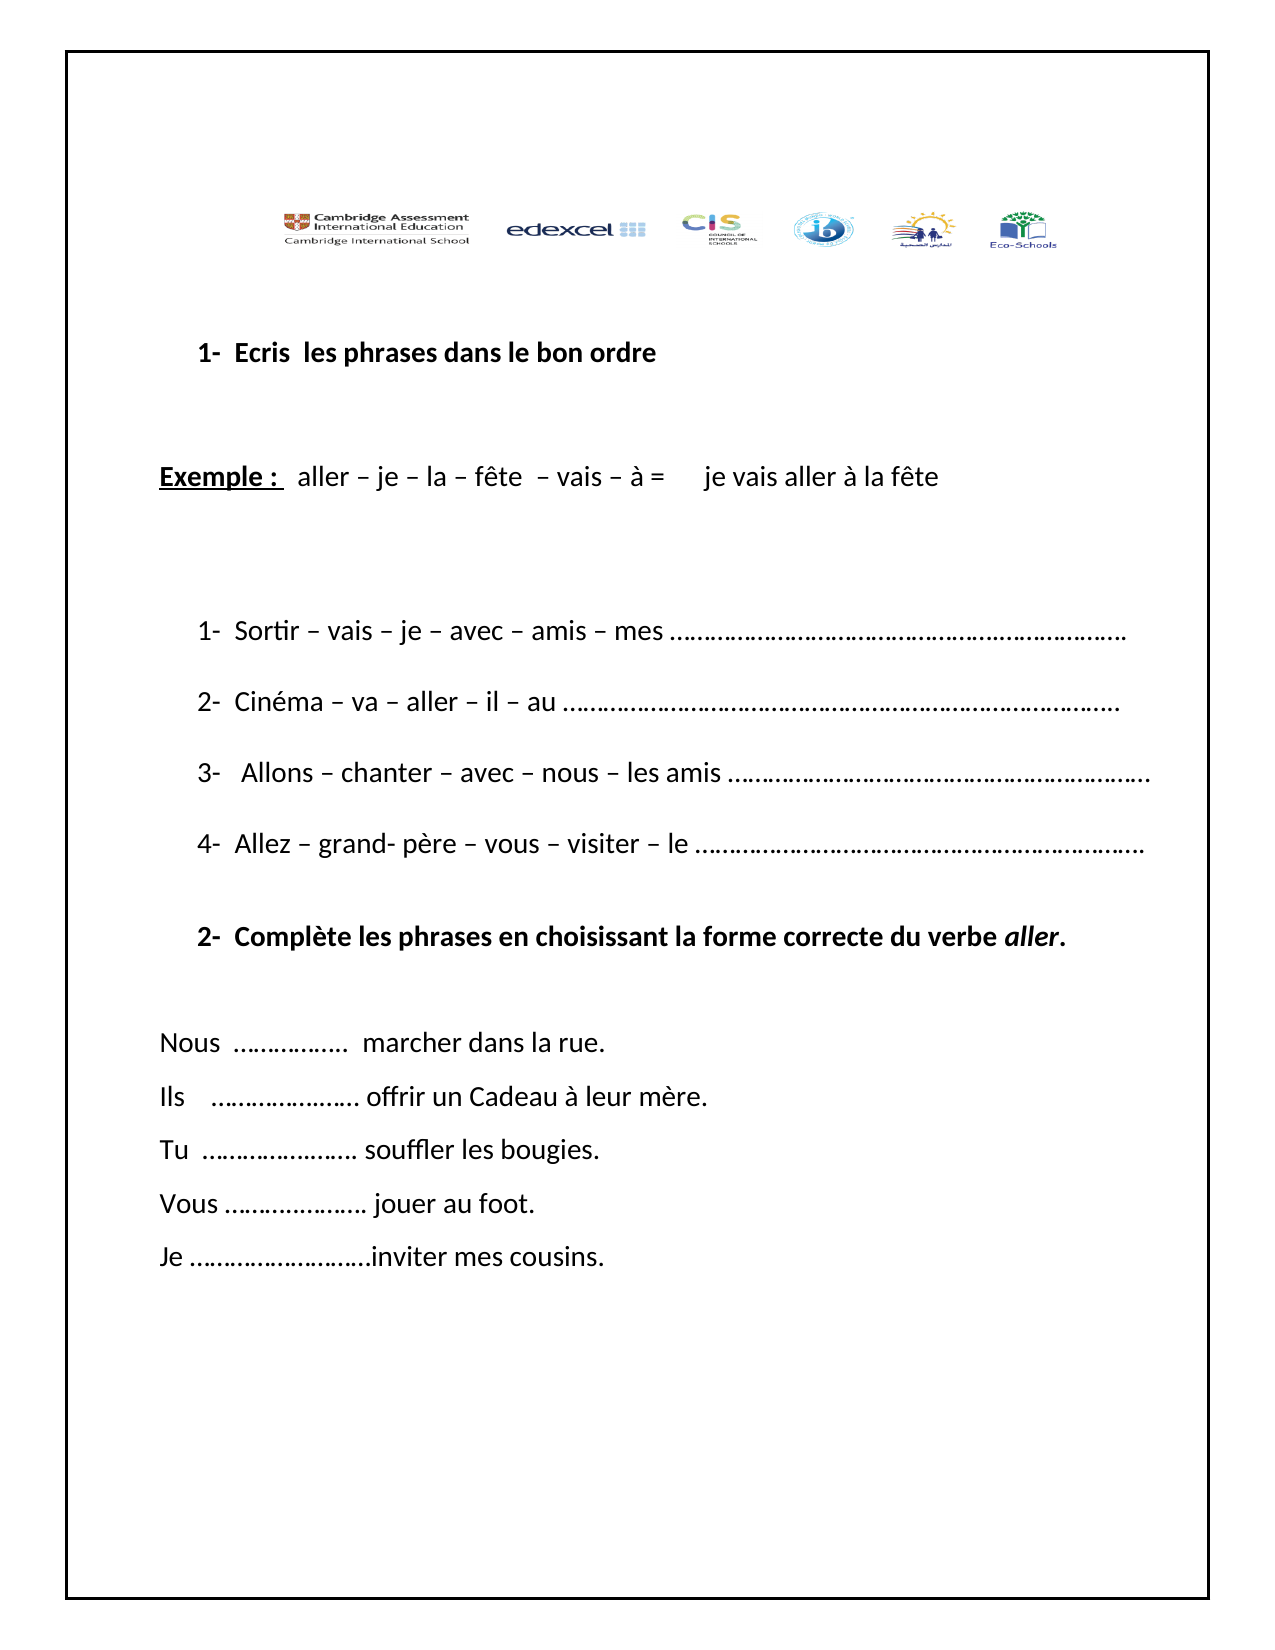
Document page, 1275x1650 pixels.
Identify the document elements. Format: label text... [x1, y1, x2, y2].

text Nous …………….. marcher dans la rue. [159, 1024, 1181, 1060]
list Ecris les phrases dans le bon ordre [197, 334, 1181, 370]
picture [284, 211, 1057, 248]
text Exemple : aller – je – la – fête – vais – à = je vais aller à la fête [159, 458, 1181, 494]
list Allons – chanter – avec – nous – les amis ……………………………………………………… [197, 754, 1181, 790]
list Cinéma – va – aller – il – au ……………………………………………………………………….. [197, 683, 1181, 719]
text Ils …………….…… offrir un Cadeau à leur mère. [159, 1078, 1181, 1114]
text Je ………………………inviter mes cousins. [159, 1238, 1181, 1274]
text Tu …………….……. souffler les bougies. [159, 1131, 1181, 1167]
list Sortir – vais – je – avec – amis – mes ………………………………………….………………. [197, 612, 1181, 647]
list Complète les phrases en choisissant la forme correcte du verbe aller. [197, 918, 1181, 953]
list Allez – grand- père – vous – visiter – le …………………………………………………………. [197, 826, 1181, 861]
text Vous ………..………. jouer au foot. [159, 1185, 1181, 1221]
